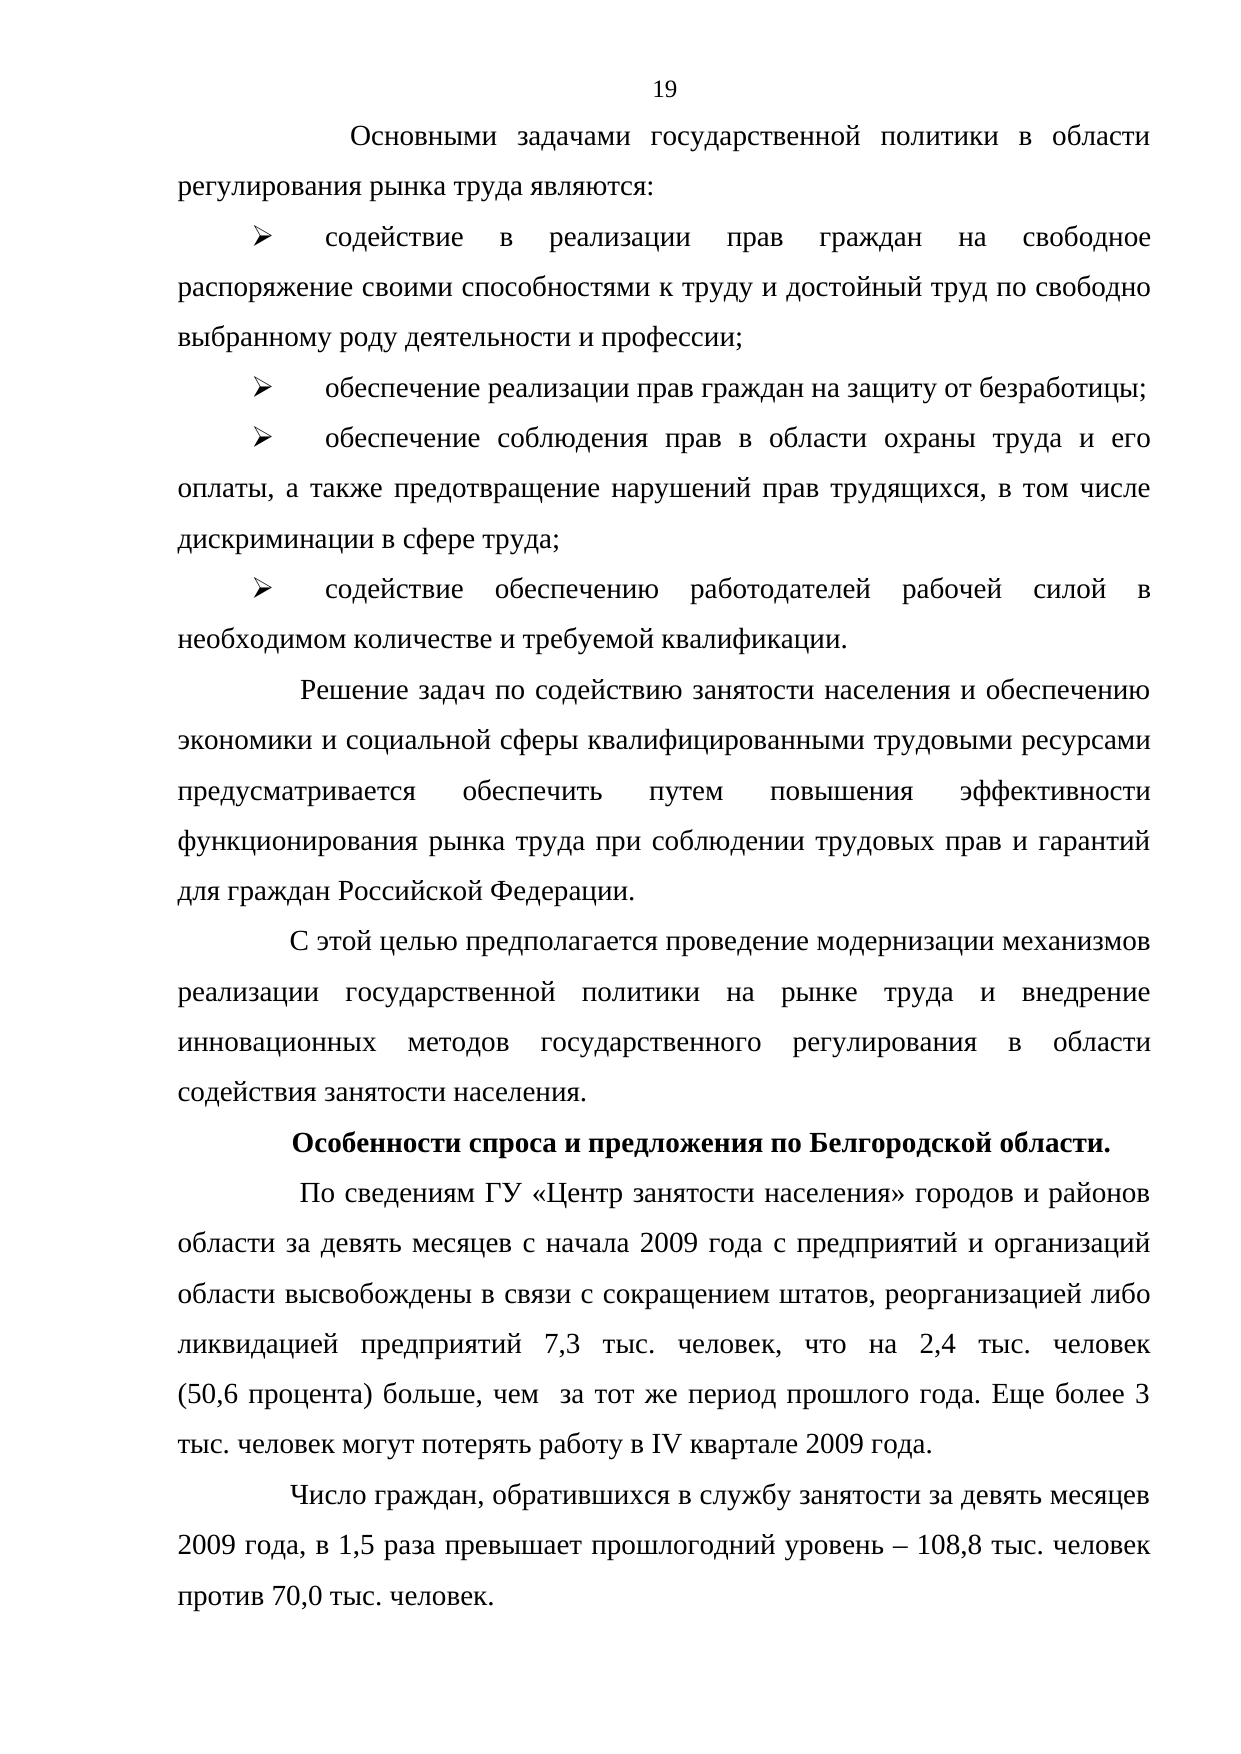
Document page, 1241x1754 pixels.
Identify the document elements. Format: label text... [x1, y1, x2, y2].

list содействие в реализации прав граждан на свободное распоряжение своими способностями к труду и достойный труд по свободно выбранному роду деятельности и профессии; [177, 219, 1152, 353]
text Особенности спроса и предложения по Белгородской области. [177, 1125, 1152, 1158]
list обеспечение реализации прав граждан на защиту от безработицы; [177, 370, 1152, 403]
text По сведениям ГУ «Центр занятости населения» городов и районов области за девять месяцев с начала 2009 года с предприятий и организаций области высвобождены в связи с сокращением штатов, реорганизацией либо ликвидацией предприятий 7,3 тыс. человек, что на 2,4 тыс. человек (50,6 процента) больше, чем за тот же период прошлого года. Еще более 3 тыс. человек могут потерять работу в IV квартале 2009 года. [177, 1175, 1152, 1460]
text Основными задачами государственной политики в области регулирования рынка труда являются: [177, 118, 1152, 202]
text С этой целью предполагается проведение модернизации механизмов реализации государственной политики на рынке труда и внедрение инновационных методов государственного регулирования в области содействия занятости населения. [177, 923, 1152, 1108]
text Число граждан, обратившихся в службу занятости за девять месяцев 2009 года, в 1,5 раза превышает прошлогодний уровень – 108,8 тыс. человек против 70,0 тыс. человек. [177, 1477, 1152, 1611]
text Решение задач по содействию занятости населения и обеспечению экономики и социальной сферы квалифицированными трудовыми ресурсами предусматривается обеспечить путем повышения эффективности функционирования рынка труда при соблюдении трудовых прав и гарантий для граждан Российской Федерации. [177, 672, 1152, 907]
list содействие обеспечению работодателей рабочей силой в необходимом количестве и требуемой квалификации. [177, 571, 1152, 655]
list обеспечение соблюдения прав в области охраны труда и его оплаты, а также предотвращение нарушений прав трудящихся, в том числе дискриминации в сфере труда; [177, 420, 1152, 554]
